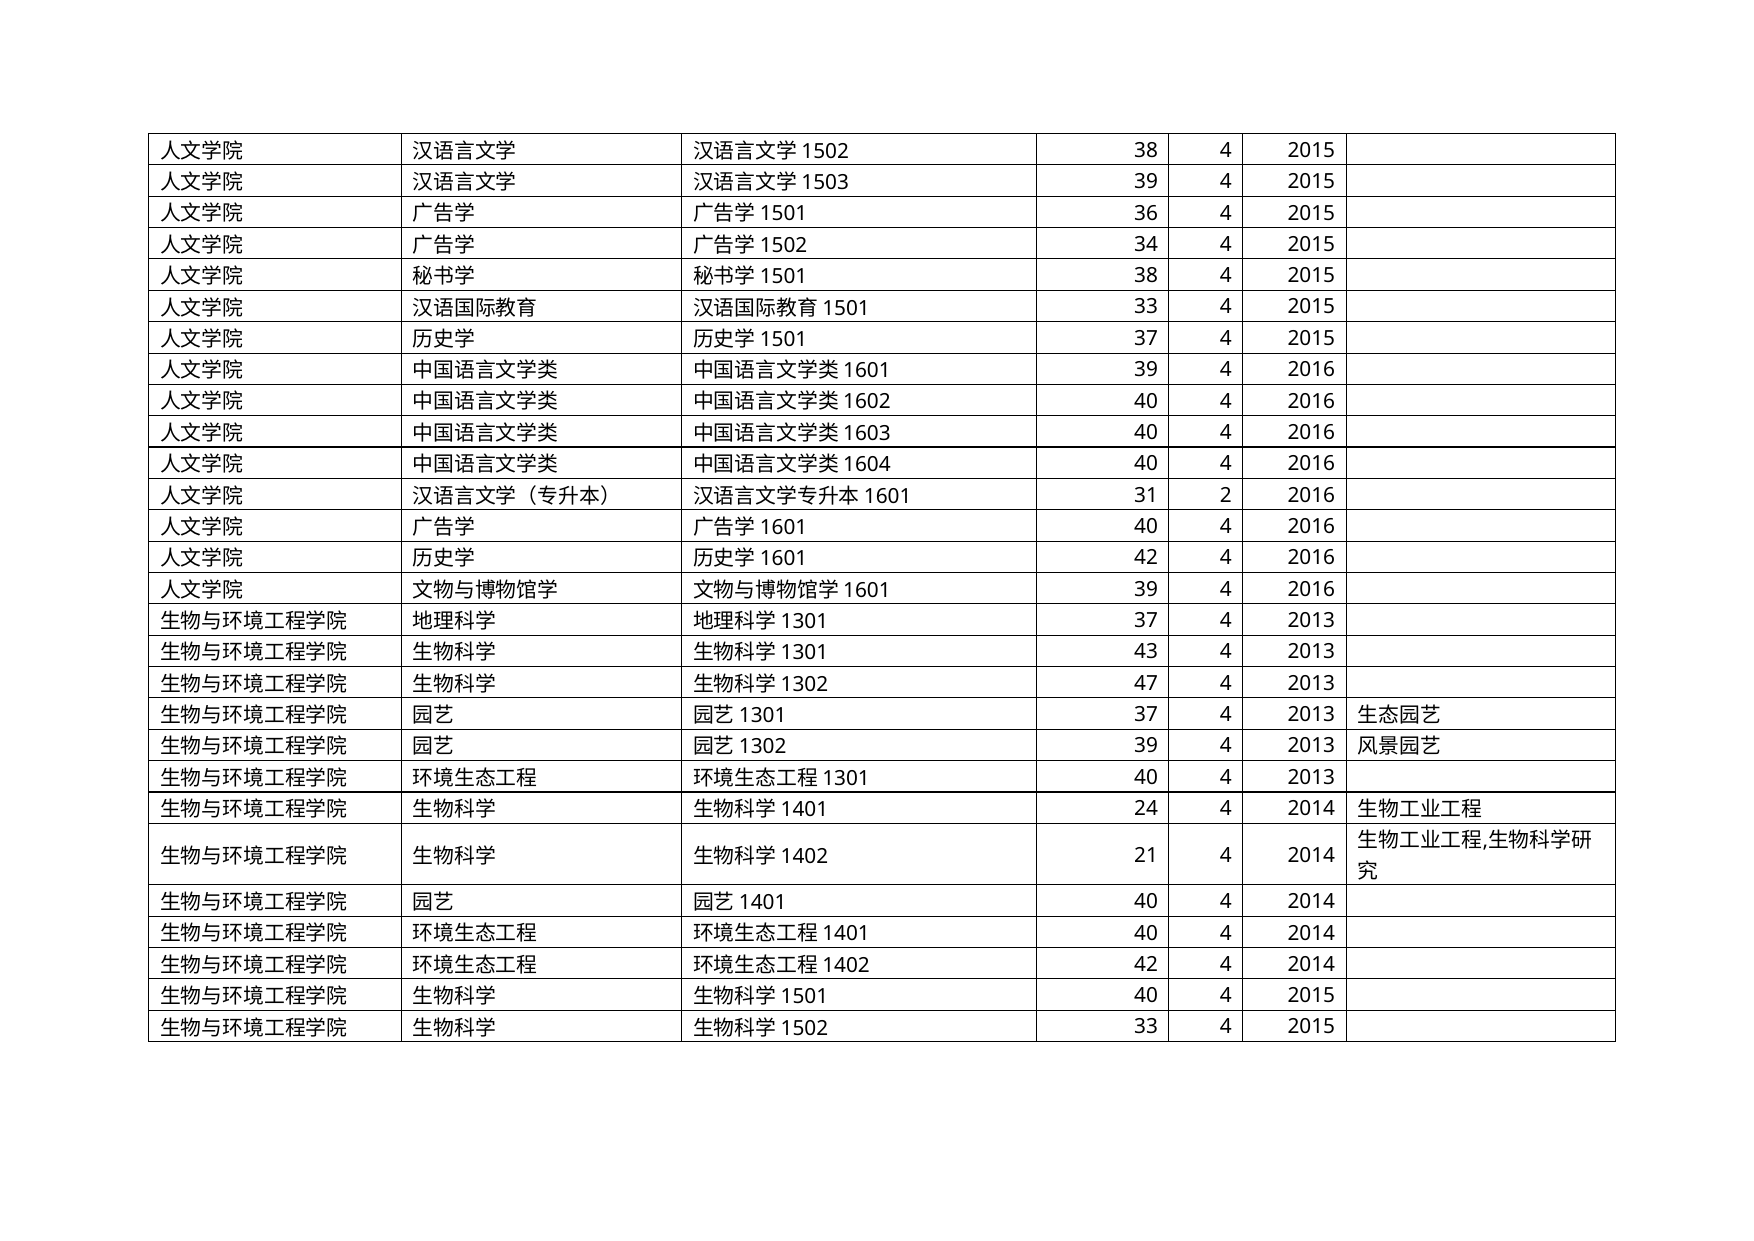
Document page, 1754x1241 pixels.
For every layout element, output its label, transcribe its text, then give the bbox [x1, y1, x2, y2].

table_cell 生物与环境工程学院 [149, 917, 401, 947]
table_cell 2016 [1243, 479, 1346, 509]
table_cell 人文学院 [149, 416, 401, 446]
table_cell 历史学 [402, 322, 681, 352]
table_cell 中国语言文学类 [402, 416, 681, 446]
table_cell 2013 [1243, 604, 1346, 634]
table_cell 2013 [1243, 730, 1346, 760]
table_cell 2016 [1243, 542, 1346, 572]
table_cell 38 [1037, 134, 1168, 164]
table_cell [1347, 322, 1615, 352]
table_cell 人文学院 [149, 448, 401, 478]
table_cell 2014 [1243, 824, 1346, 884]
table_cell [1347, 761, 1615, 791]
table_cell 40 [1037, 510, 1168, 541]
table_cell 2014 [1243, 948, 1346, 978]
table_cell 37 [1037, 698, 1168, 729]
table_cell 广告学1601 [682, 510, 1036, 541]
table_cell 40 [1037, 416, 1168, 446]
table_cell 2013 [1243, 698, 1346, 729]
table_cell 40 [1037, 385, 1168, 415]
table_cell [1347, 667, 1615, 697]
table_cell 47 [1037, 667, 1168, 697]
table_cell [1347, 197, 1615, 227]
table_cell 人文学院 [149, 165, 401, 196]
table_cell 生物科学1401 [682, 793, 1036, 823]
table_cell 人文学院 [149, 259, 401, 290]
table_cell 生物与环境工程学院 [149, 730, 401, 760]
table_cell 34 [1037, 228, 1168, 258]
table_cell 37 [1037, 604, 1168, 634]
table_cell 生物工业工程,生物科学研究 [1347, 824, 1615, 884]
table_cell [1347, 573, 1615, 603]
table_cell 2013 [1243, 636, 1346, 666]
table_cell 2015 [1243, 322, 1346, 352]
table_cell 38 [1037, 259, 1168, 290]
table_cell [1347, 636, 1615, 666]
table_cell 汉语言文学 [402, 165, 681, 196]
table_cell 人文学院 [149, 322, 401, 352]
table_cell [1347, 416, 1615, 446]
table_cell 广告学1501 [682, 197, 1036, 227]
table_cell 文物与博物馆学 [402, 573, 681, 603]
table_cell 环境生态工程1401 [682, 917, 1036, 947]
table_cell [1347, 917, 1615, 947]
table_cell 2016 [1243, 448, 1346, 478]
table_cell 广告学 [402, 510, 681, 541]
table_cell 21 [1037, 824, 1168, 884]
table_cell 4 [1169, 948, 1242, 978]
table_cell [1347, 354, 1615, 384]
table_cell 汉语言文学（专升本） [402, 479, 681, 509]
table_cell 园艺 [402, 730, 681, 760]
table_cell 4 [1169, 291, 1242, 321]
table_cell 汉语言文学1503 [682, 165, 1036, 196]
table_cell 2 [1169, 479, 1242, 509]
table_cell 2015 [1243, 979, 1346, 1010]
table_cell 中国语言文学类1603 [682, 416, 1036, 446]
table_cell 2015 [1243, 259, 1346, 290]
table_cell 环境生态工程 [402, 948, 681, 978]
table_cell 2013 [1243, 667, 1346, 697]
table_cell 4 [1169, 730, 1242, 760]
table_cell 广告学 [402, 228, 681, 258]
table_cell 2015 [1243, 228, 1346, 258]
table_cell 生物与环境工程学院 [149, 604, 401, 634]
table_cell 文物与博物馆学1601 [682, 573, 1036, 603]
table_cell 人文学院 [149, 542, 401, 572]
table_cell 4 [1169, 228, 1242, 258]
table_cell 2015 [1243, 134, 1346, 164]
table_cell 园艺 [402, 698, 681, 729]
table_cell 汉语言文学1502 [682, 134, 1036, 164]
table_cell 2014 [1243, 917, 1346, 947]
table_cell 4 [1169, 197, 1242, 227]
table_cell [1347, 885, 1615, 916]
table_cell 42 [1037, 948, 1168, 978]
table_cell 42 [1037, 542, 1168, 572]
table_cell 2014 [1243, 885, 1346, 916]
table_cell 4 [1169, 416, 1242, 446]
table_cell 4 [1169, 667, 1242, 697]
table_cell 秘书学1501 [682, 259, 1036, 290]
table_cell 37 [1037, 322, 1168, 352]
table_cell 生物与环境工程学院 [149, 824, 401, 884]
table_cell 生物科学 [402, 1011, 681, 1041]
table_cell 园艺1301 [682, 698, 1036, 729]
table_cell 24 [1037, 793, 1168, 823]
table_cell 生态园艺 [1347, 698, 1615, 729]
table_cell 33 [1037, 291, 1168, 321]
table_cell 广告学1502 [682, 228, 1036, 258]
table_cell 生物与环境工程学院 [149, 667, 401, 697]
table_cell 生物科学 [402, 667, 681, 697]
table_cell 中国语言文学类 [402, 354, 681, 384]
table_cell 4 [1169, 165, 1242, 196]
table_cell 人文学院 [149, 510, 401, 541]
table_cell [1347, 385, 1615, 415]
table_cell 2016 [1243, 416, 1346, 446]
table_cell [1347, 1011, 1615, 1041]
table_cell 人文学院 [149, 479, 401, 509]
table_cell [1347, 165, 1615, 196]
table_cell 2016 [1243, 385, 1346, 415]
table_cell 生物科学 [402, 979, 681, 1010]
table_cell 4 [1169, 259, 1242, 290]
table_cell 生物科学1301 [682, 636, 1036, 666]
table_cell 2015 [1243, 165, 1346, 196]
table_cell 33 [1037, 1011, 1168, 1041]
table_cell 4 [1169, 385, 1242, 415]
table_cell 中国语言文学类1601 [682, 354, 1036, 384]
table_cell 31 [1037, 479, 1168, 509]
table_cell [1347, 604, 1615, 634]
table_cell 地理科学 [402, 604, 681, 634]
table_cell [1347, 479, 1615, 509]
table_cell 40 [1037, 917, 1168, 947]
table_cell 秘书学 [402, 259, 681, 290]
table_cell 生物科学1402 [682, 824, 1036, 884]
table_cell 人文学院 [149, 228, 401, 258]
table_cell 36 [1037, 197, 1168, 227]
table_cell 中国语言文学类1604 [682, 448, 1036, 478]
table_cell 风景园艺 [1347, 730, 1615, 760]
table_cell 39 [1037, 354, 1168, 384]
table_cell 环境生态工程 [402, 917, 681, 947]
table_cell 生物科学1502 [682, 1011, 1036, 1041]
table_cell 4 [1169, 322, 1242, 352]
table_cell 中国语言文学类 [402, 385, 681, 415]
table_cell 地理科学1301 [682, 604, 1036, 634]
table_cell 中国语言文学类 [402, 448, 681, 478]
table_cell 39 [1037, 730, 1168, 760]
table_cell 环境生态工程1301 [682, 761, 1036, 791]
table_cell 4 [1169, 1011, 1242, 1041]
table_cell 汉语国际教育1501 [682, 291, 1036, 321]
table_cell 园艺 [402, 885, 681, 916]
table_cell 环境生态工程1402 [682, 948, 1036, 978]
table_cell 园艺1302 [682, 730, 1036, 760]
table_cell [1347, 291, 1615, 321]
table_cell 环境生态工程 [402, 761, 681, 791]
table_cell 2016 [1243, 510, 1346, 541]
table_cell 历史学1601 [682, 542, 1036, 572]
table_cell [1347, 542, 1615, 572]
table_cell 生物科学 [402, 636, 681, 666]
table_cell 4 [1169, 979, 1242, 1010]
table_cell 中国语言文学类1602 [682, 385, 1036, 415]
table_cell 生物与环境工程学院 [149, 761, 401, 791]
table_cell 4 [1169, 354, 1242, 384]
table_cell 2015 [1243, 1011, 1346, 1041]
table_cell [1347, 448, 1615, 478]
table_cell 园艺1401 [682, 885, 1036, 916]
table_cell 4 [1169, 698, 1242, 729]
table_cell 4 [1169, 917, 1242, 947]
table_cell 4 [1169, 761, 1242, 791]
table_cell 2013 [1243, 761, 1346, 791]
table_cell 生物科学1501 [682, 979, 1036, 1010]
table_cell [1347, 979, 1615, 1010]
table_cell 人文学院 [149, 385, 401, 415]
table_cell 生物科学 [402, 824, 681, 884]
table_cell 生物与环境工程学院 [149, 698, 401, 729]
table_cell 4 [1169, 604, 1242, 634]
table_cell 生物科学 [402, 793, 681, 823]
table_cell 4 [1169, 448, 1242, 478]
table_cell 汉语言文学专升本1601 [682, 479, 1036, 509]
table_cell 40 [1037, 448, 1168, 478]
table_cell 2014 [1243, 793, 1346, 823]
table_cell [1347, 510, 1615, 541]
table_cell 4 [1169, 134, 1242, 164]
table_cell 4 [1169, 510, 1242, 541]
table_cell 生物科学1302 [682, 667, 1036, 697]
table_cell 汉语国际教育 [402, 291, 681, 321]
table_cell 生物与环境工程学院 [149, 885, 401, 916]
table_cell 40 [1037, 761, 1168, 791]
table_cell [1347, 228, 1615, 258]
table_cell 39 [1037, 573, 1168, 603]
table_cell [1347, 948, 1615, 978]
table_cell 4 [1169, 636, 1242, 666]
table_cell [1347, 134, 1615, 164]
table_cell 人文学院 [149, 573, 401, 603]
table_cell 汉语言文学 [402, 134, 681, 164]
table_cell 4 [1169, 793, 1242, 823]
table_cell 人文学院 [149, 197, 401, 227]
table_cell 广告学 [402, 197, 681, 227]
table_cell 2016 [1243, 354, 1346, 384]
table_cell 生物工业工程 [1347, 793, 1615, 823]
table_cell 4 [1169, 824, 1242, 884]
table_cell 4 [1169, 542, 1242, 572]
table_cell 生物与环境工程学院 [149, 793, 401, 823]
table_cell 2015 [1243, 197, 1346, 227]
table_cell 人文学院 [149, 134, 401, 164]
table_cell 4 [1169, 885, 1242, 916]
table_cell 历史学 [402, 542, 681, 572]
table_cell 生物与环境工程学院 [149, 948, 401, 978]
table_cell 2016 [1243, 573, 1346, 603]
table_cell 39 [1037, 165, 1168, 196]
table_cell 历史学1501 [682, 322, 1036, 352]
table_cell 人文学院 [149, 354, 401, 384]
table_cell 生物与环境工程学院 [149, 979, 401, 1010]
table_cell 40 [1037, 979, 1168, 1010]
table_cell 人文学院 [149, 291, 401, 321]
table_cell 4 [1169, 573, 1242, 603]
table_cell 2015 [1243, 291, 1346, 321]
table_cell [1347, 259, 1615, 290]
table_cell 生物与环境工程学院 [149, 636, 401, 666]
table_cell 43 [1037, 636, 1168, 666]
table_cell 生物与环境工程学院 [149, 1011, 401, 1041]
table_cell 40 [1037, 885, 1168, 916]
